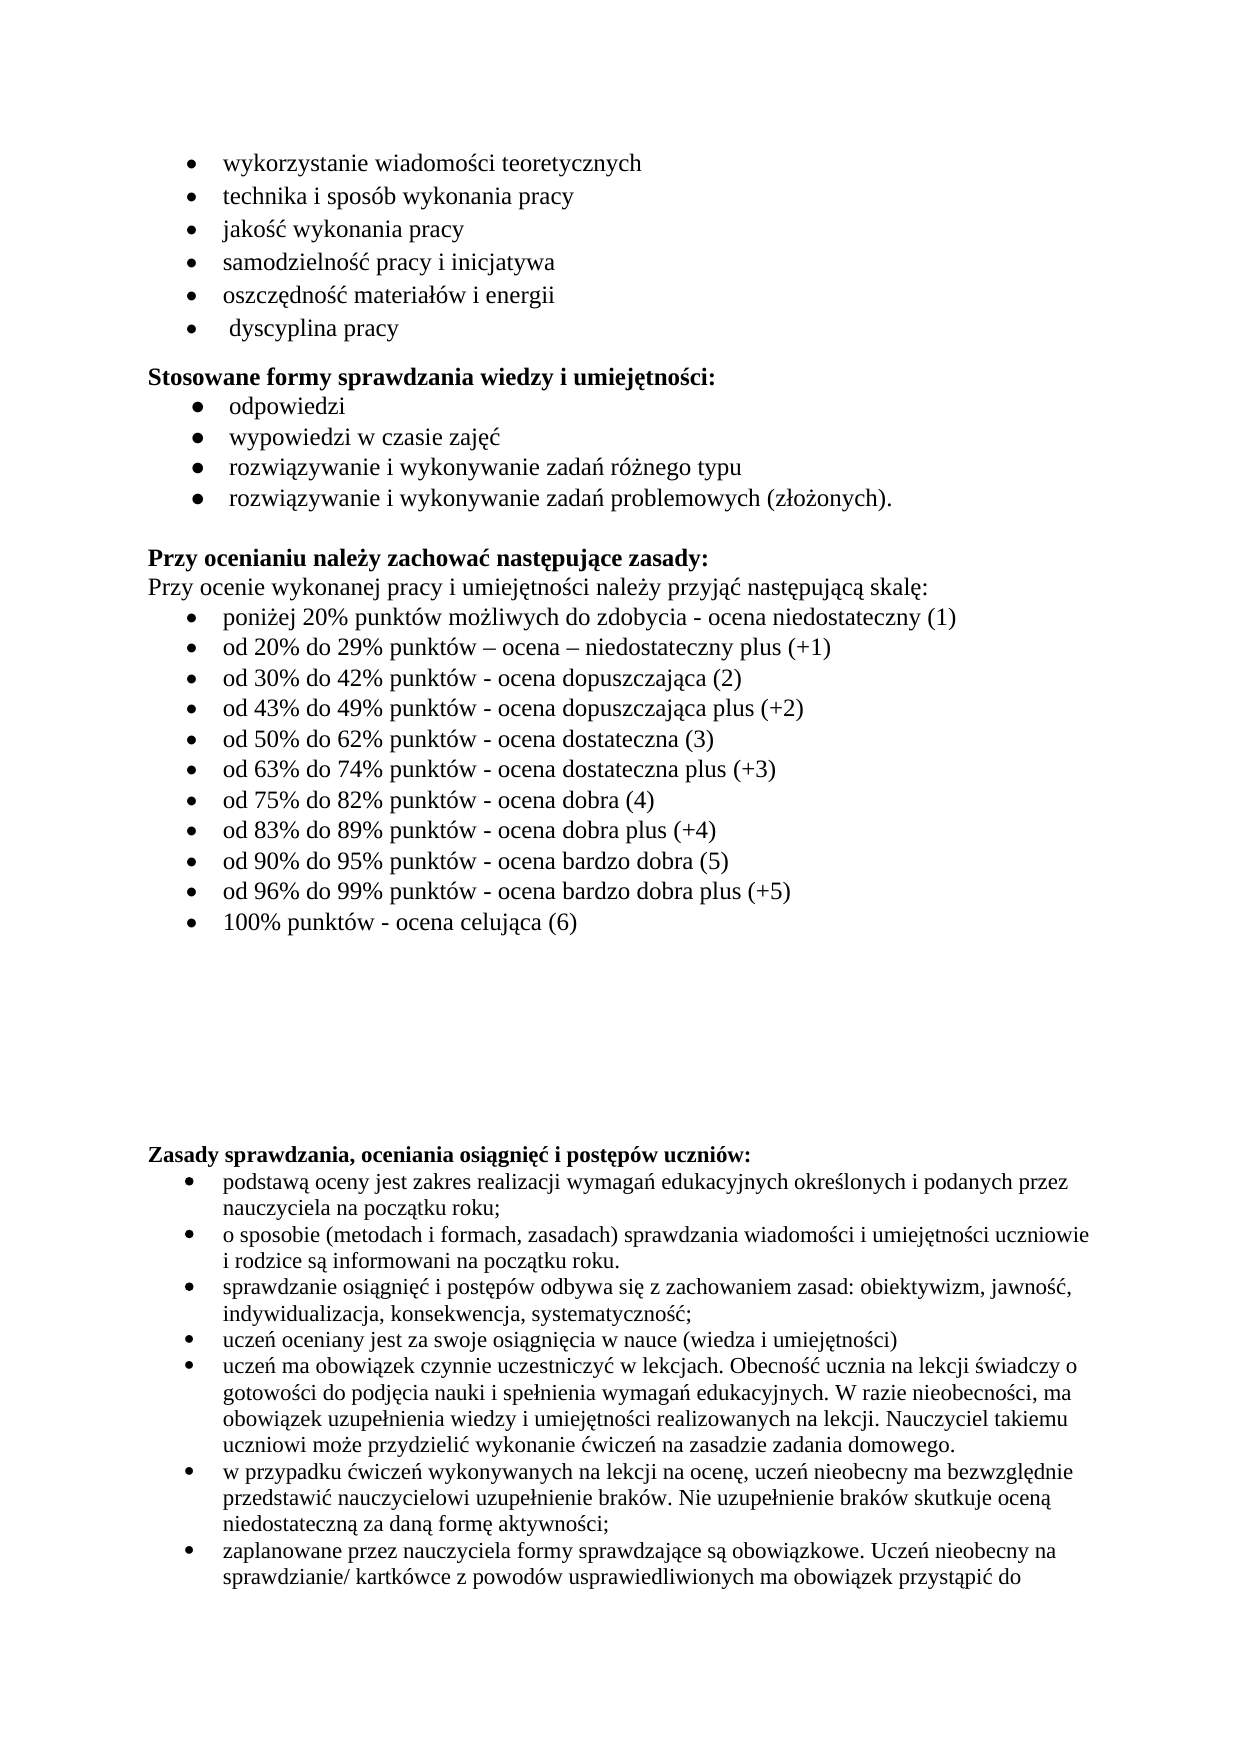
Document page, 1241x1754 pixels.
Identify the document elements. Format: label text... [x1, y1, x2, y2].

list uczeń oceniany jest za swoje osiągnięcia w nauce (wiedza i umiejętności) [185, 1326, 1093, 1352]
list podstawą oceny jest zakres realizacji wymagań edukacyjnych określonych i podanych przez nauczyciela na początku roku; [185, 1168, 1093, 1221]
list jakość wykonania pracy [185, 213, 1093, 244]
text Zasady sprawdzania, oceniania osiągnięć i postępów uczniów: [148, 1142, 1093, 1168]
list od 30% do 42% punktów - ocena dopuszczająca (2) [185, 662, 1093, 692]
list o sposobie (metodach i formach, zasadach) sprawdzania wiadomości i umiejętności uczniowie i rodzice są informowani na początku roku. [185, 1221, 1093, 1273]
list oszczędność materiałów i energii [185, 279, 1093, 310]
list wykorzystanie wiadomości teoretycznych [185, 148, 1093, 178]
list wypowiedzi w czasie zajęć [191, 421, 1093, 452]
list technika i sposób wykonania pracy [185, 181, 1093, 211]
list sprawdzanie osiągnięć i postępów odbywa się z zachowaniem zasad: obiektywizm, jawność, indywidualizacja, konsekwencja, systematyczność; [185, 1273, 1093, 1326]
list 100% punktów - ocena celująca (6) [185, 906, 1093, 936]
list od 20% do 29% punktów – ocena – niedostateczny plus (+1) [185, 631, 1093, 662]
list od 75% do 82% punktów - ocena dobra (4) [185, 784, 1093, 814]
list odpowiedzi [191, 391, 1093, 421]
list samodzielność pracy i inicjatywa [185, 246, 1093, 277]
list od 83% do 89% punktów - ocena dobra plus (+4) [185, 814, 1093, 845]
list dyscyplina pracy [185, 312, 1093, 343]
text Przy ocenianiu należy zachować następujące zasady: [148, 543, 1093, 572]
list w przypadku ćwiczeń wykonywanych na lekcji na ocenę, uczeń nieobecny ma bezwzględnie przedstawić nauczycielowi uzupełnienie braków. Nie uzupełnienie braków skutkuje oceną niedostateczną za daną formę aktywności; [185, 1458, 1093, 1537]
text Stosowane formy sprawdzania wiedzy i umiejętności: [148, 362, 1093, 391]
list rozwiązywanie i wykonywanie zadań różnego typu [191, 452, 1093, 482]
list rozwiązywanie i wykonywanie zadań problemowych (złożonych). [191, 482, 1093, 513]
list od 90% do 95% punktów - ocena bardzo dobra (5) [185, 845, 1093, 875]
list poniżej 20% punktów możliwych do zdobycia - ocena niedostateczny (1) [185, 601, 1093, 631]
list od 43% do 49% punktów - ocena dopuszczająca plus (+2) [185, 692, 1093, 723]
text Przy ocenie wykonanej pracy i umiejętności należy przyjąć następującą skalę: [148, 572, 1093, 601]
list od 96% do 99% punktów - ocena bardzo dobra plus (+5) [185, 875, 1093, 906]
list od 50% do 62% punktów - ocena dostateczna (3) [185, 723, 1093, 753]
list uczeń ma obowiązek czynnie uczestniczyć w lekcjach. Obecność ucznia na lekcji świadczy o gotowości do podjęcia nauki i spełnienia wymagań edukacyjnych. W razie nieobecności, ma obowiązek uzupełnienia wiedzy i umiejętności realizowanych na lekcji. Nauczyciel takiemu uczniowi może przydzielić wykonanie ćwiczeń na zasadzie zadania domowego. [185, 1352, 1093, 1458]
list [185, 1537, 1093, 1589]
list od 63% do 74% punktów - ocena dostateczna plus (+3) [185, 753, 1093, 784]
